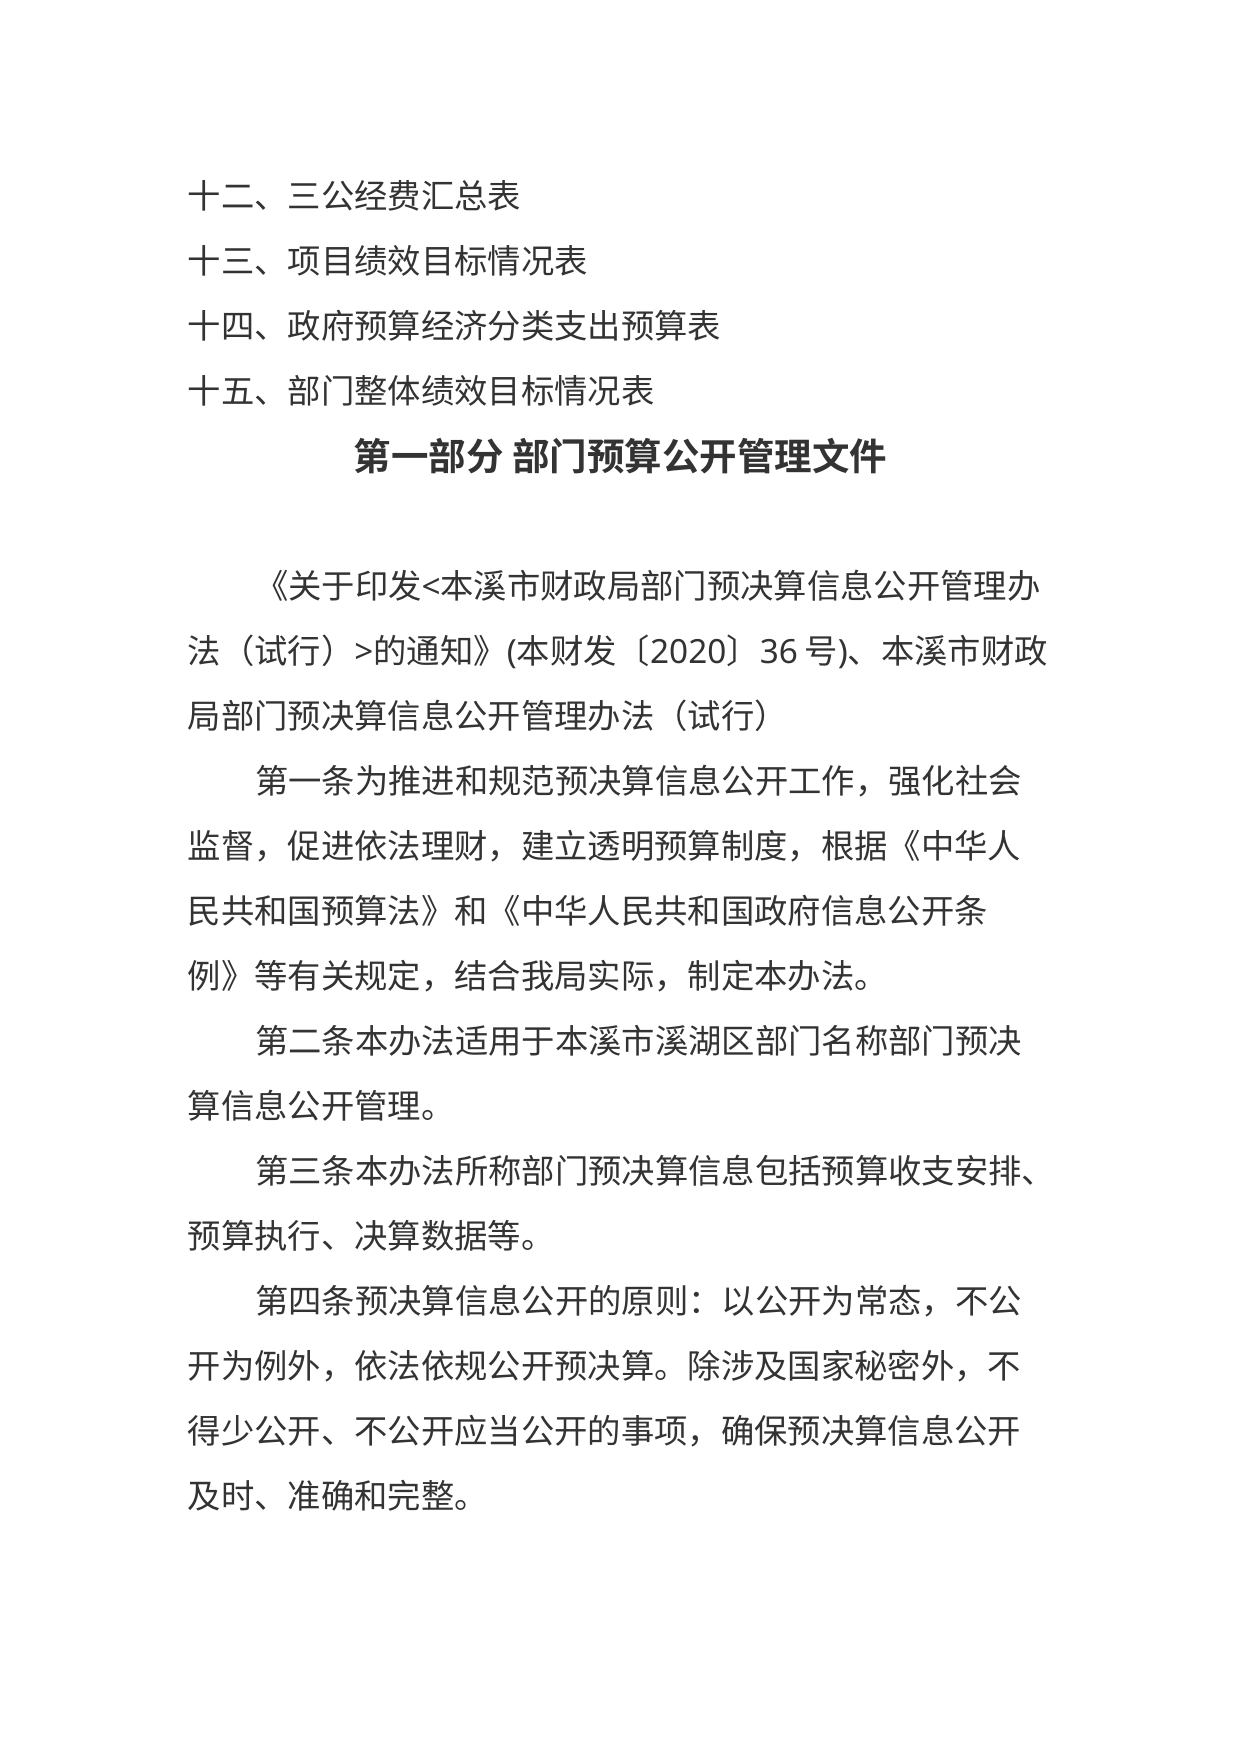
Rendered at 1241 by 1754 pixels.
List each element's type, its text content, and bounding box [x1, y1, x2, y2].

text 《关于印发<本溪市财政局部门预决算信息公开管理办法（试行）>的通知》(本财发〔2020〕36号)、本溪市财政局部门预决算信息公开管理办法（试行） [187, 552, 1053, 747]
text 十三、项目绩效目标情况表 [187, 227, 1053, 292]
text 十二、三公经费汇总表 [187, 162, 1053, 227]
text 第四条预决算信息公开的原则：以公开为常态，不公开为例外，依法依规公开预决算。除涉及国家秘密外，不得少公开、不公开应当公开的事项，确保预决算信息公开及时、准确和完整。 [187, 1267, 1053, 1527]
text 第一部分 部门预算公开管理文件 [187, 422, 1053, 487]
text 第三条本办法所称部门预决算信息包括预算收支安排、预算执行、决算数据等。 [187, 1137, 1053, 1267]
text 第二条本办法适用于本溪市溪湖区部门名称部门预决算信息公开管理。 [187, 1007, 1053, 1137]
text 十五、部门整体绩效目标情况表 [187, 357, 1053, 422]
text 第一条为推进和规范预决算信息公开工作，强化社会监督，促进依法理财，建立透明预算制度，根据《中华人民共和国预算法》和《中华人民共和国政府信息公开条例》等有关规定，结合我局实际，制定本办法。 [187, 747, 1053, 1007]
text 十四、政府预算经济分类支出预算表 [187, 292, 1053, 357]
